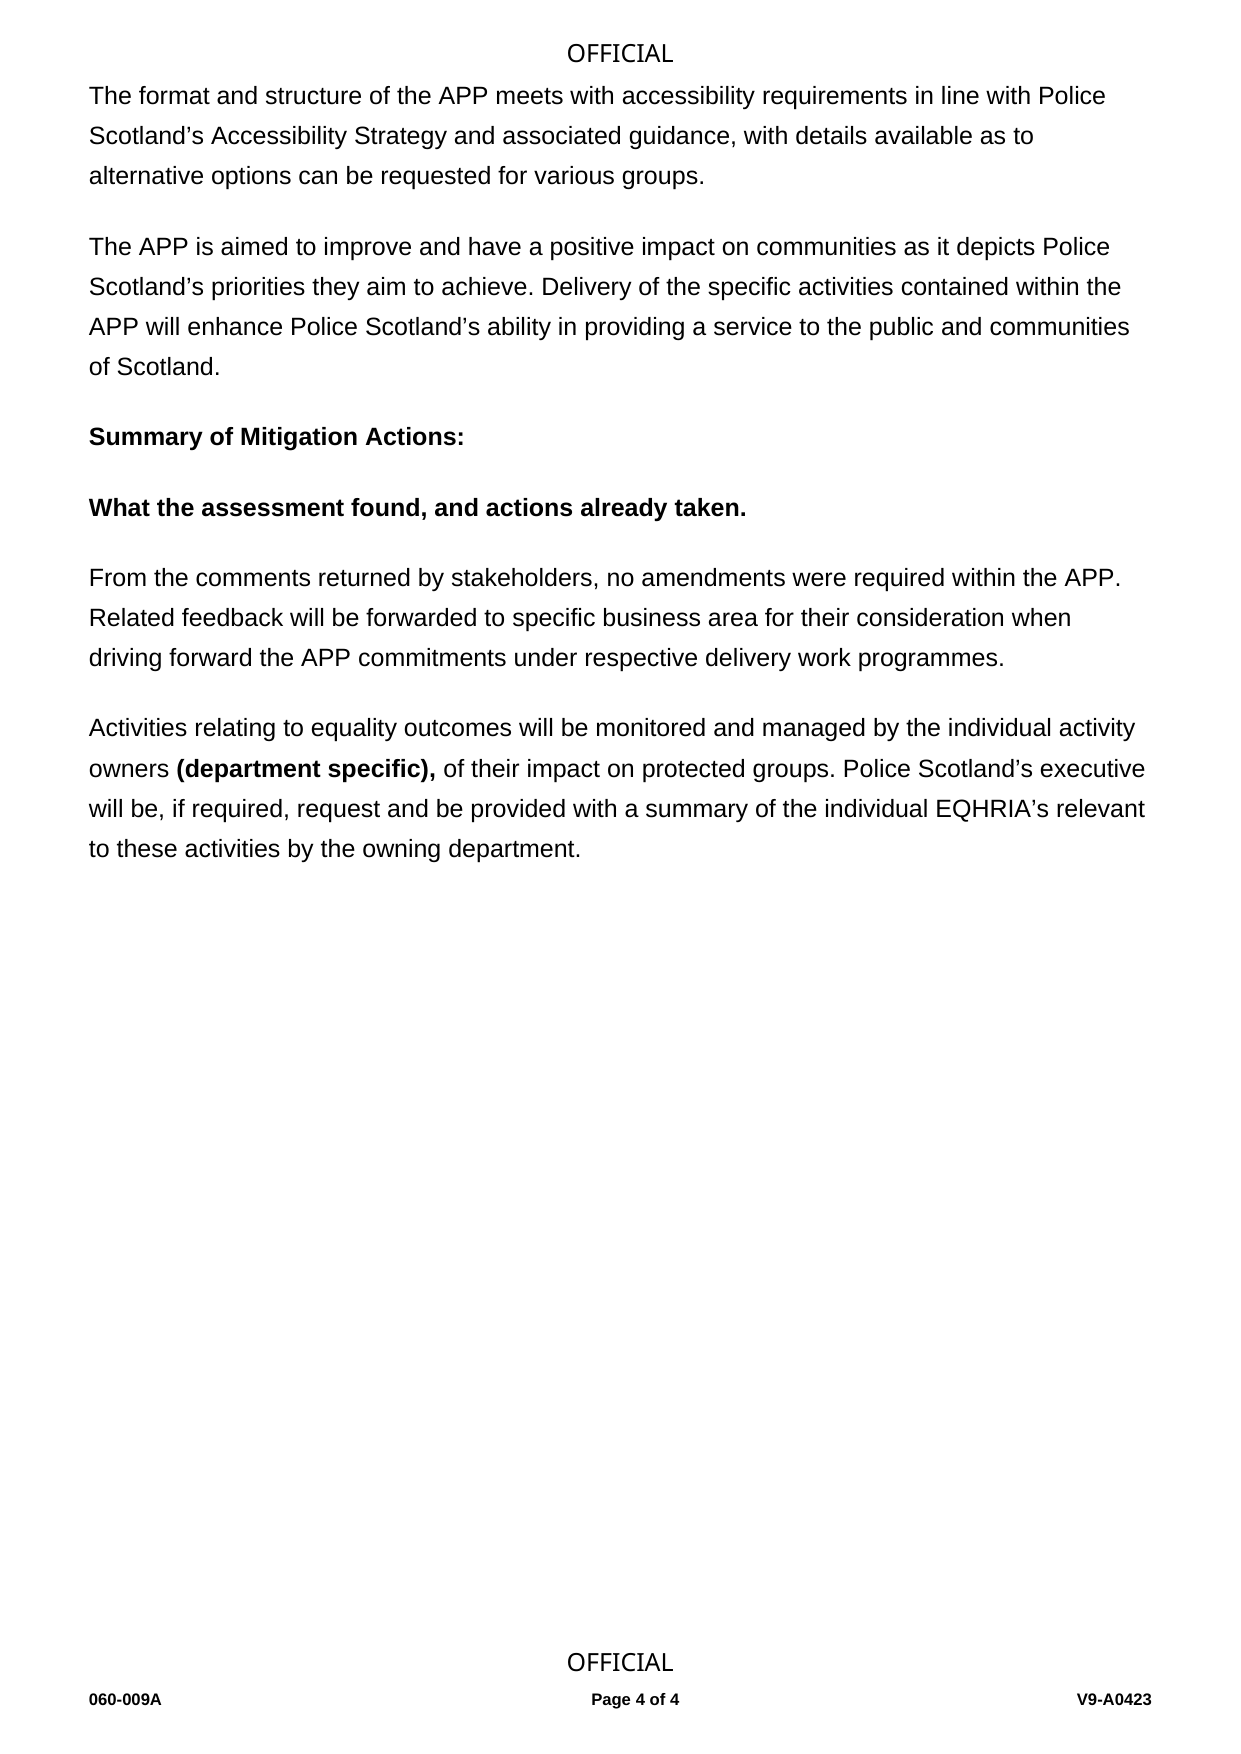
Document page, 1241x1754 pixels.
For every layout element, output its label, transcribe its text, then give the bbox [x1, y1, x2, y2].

text The APP is aimed to improve and have a positive impact on communities as it depicts Police Scotland’s priorities they aim to achieve. Delivery of the specific activities contained within the APP will enhance Police Scotland’s ability in providing a service to the public and communities of Scotland. [89, 232, 1152, 381]
text From the comments returned by stakeholders, no amendments were required within the APP. Related feedback will be forwarded to specific business area for their consideration when driving forward the APP commitments under respective delivery work programmes. [89, 563, 1152, 672]
subtitle Summary of Mitigation Actions: [89, 422, 1152, 451]
subtitle What the assessment found, and actions already taken. [89, 493, 1152, 521]
text Activities relating to equality outcomes will be monitored and managed by the individual activity owners (department specific), of their impact on protected groups. Police Scotland’s executive will be, if required, request and be provided with a summary of the individual EQHRIA’s relevant to these activities by the owning department. [89, 713, 1152, 863]
text The format and structure of the APP meets with accessibility requirements in line with Police Scotland’s Accessibility Strategy and associated guidance, with details available as to alternative options can be requested for various groups. [89, 81, 1152, 190]
